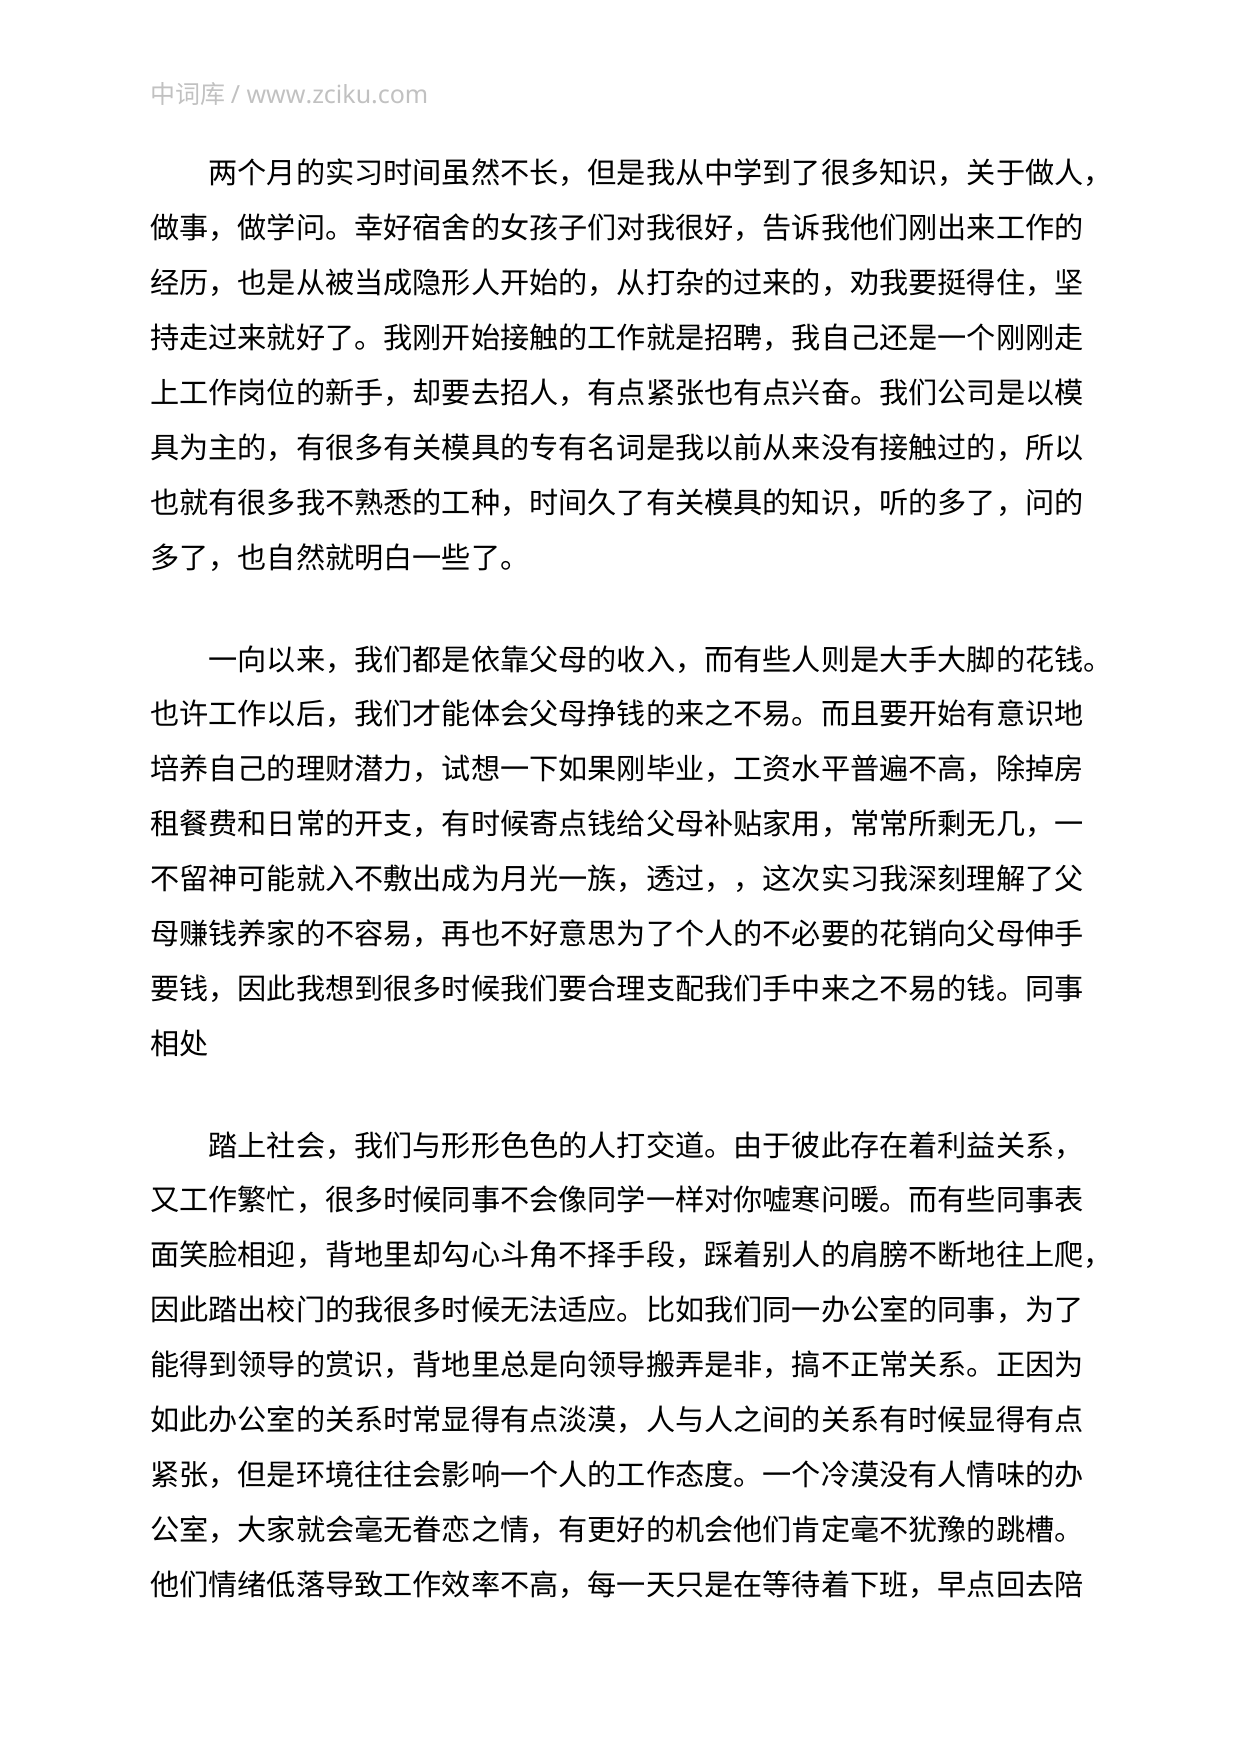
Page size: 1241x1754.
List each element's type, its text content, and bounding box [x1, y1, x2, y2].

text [150, 1122, 1090, 1603]
text 两个月的实习时间虽然不长，但是我从中学到了很多知识，关于做人，做事，做学问。幸好宿舍的女孩子们对我很好，告诉我他们刚出来工作的经历，也是从被当成隐形人开始的，从打杂的过来的，劝我要挺得住，坚持走过来就好了。我刚开始接触的工作就是招聘，我自己还是一个刚刚走上工作岗位的新手，却要去招人，有点紧张也有点兴奋。我们公司是以模具为主的，有很多有关模具的专有名词是我以前从来没有接触过的，所以也就有很多我不熟悉的工种，时间久了有关模具的知识，听的多了，问的多了，也自然就明白一些了。 [150, 150, 1090, 577]
text 一向以来，我们都是依靠父母的收入，而有些人则是大手大脚的花钱。也许工作以后，我们才能体会父母挣钱的来之不易。而且要开始有意识地培养自己的理财潜力，试想一下如果刚毕业，工资水平普遍不高，除掉房租餐费和日常的开支，有时候寄点钱给父母补贴家用，常常所剩无几，一不留神可能就入不敷出成为月光一族，透过，，这次实习我深刻理解了父母赚钱养家的不容易，再也不好意思为了个人的不必要的花销向父母伸手要钱，因此我想到很多时候我们要合理支配我们手中来之不易的钱。同事相处 [150, 636, 1090, 1063]
